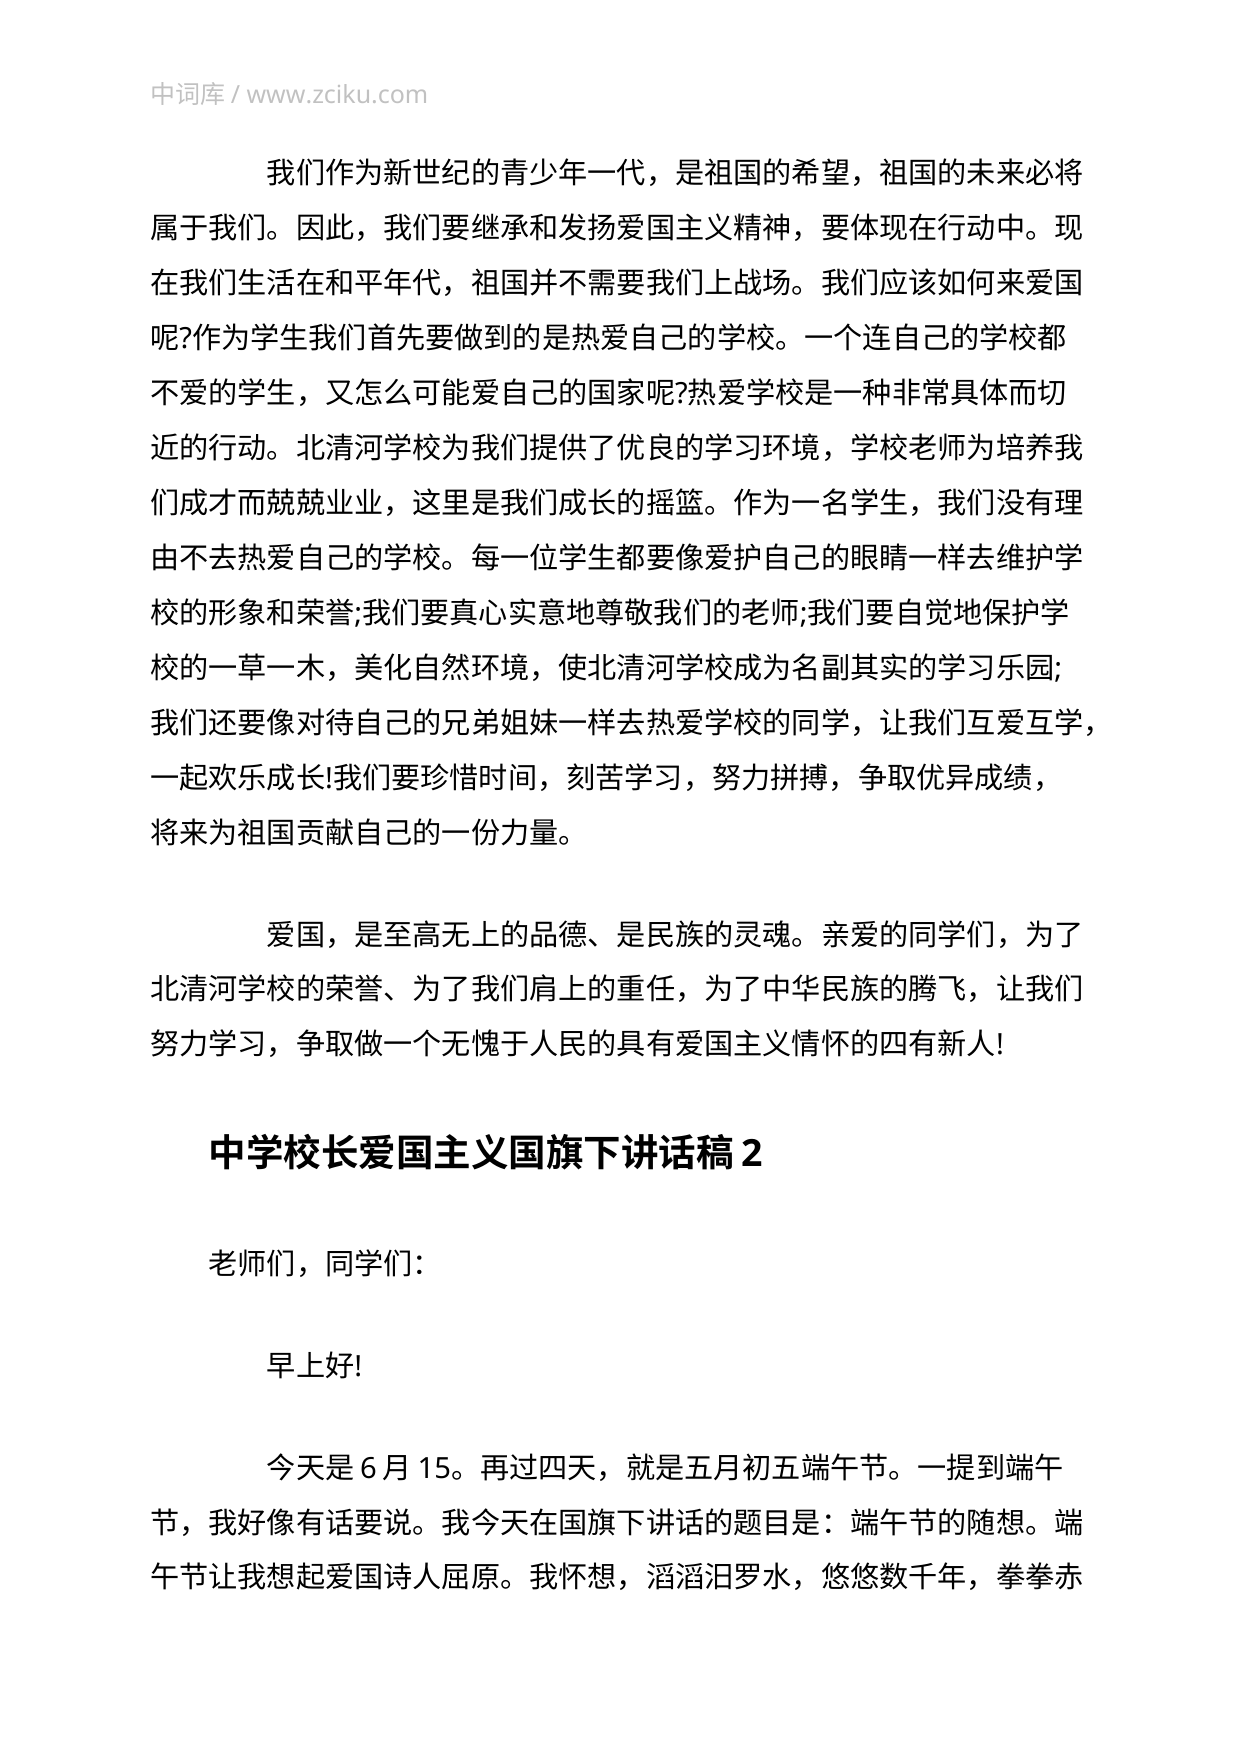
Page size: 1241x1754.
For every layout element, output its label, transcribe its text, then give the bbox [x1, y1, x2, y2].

text 老师们，同学们： [150, 1240, 1090, 1283]
text 我们作为新世纪的青少年一代，是祖国的希望，祖国的未来必将属于我们。因此，我们要继承和发扬爱国主义精神，要体现在行动中。现在我们生活在和平年代，祖国并不需要我们上战场。我们应该如何来爱国呢?作为学生我们首先要做到的是热爱自己的学校。一个连自己的学校都不爱的学生，又怎么可能爱自己的国家呢?热爱学校是一种非常具体而切近的行动。北清河学校为我们提供了优良的学习环境，学校老师为培养我们成才而兢兢业业，这里是我们成长的摇篮。作为一名学生，我们没有理由不去热爱自己的学校。每一位学生都要像爱护自己的眼睛一样去维护学校的形象和荣誉;我们要真心实意地尊敬我们的老师;我们要自觉地保护学校的一草一木，美化自然环境，使北清河学校成为名副其实的学习乐园;我们还要像对待自己的兄弟姐妹一样去热爱学校的同学，让我们互爱互学，一起欢乐成长!我们要珍惜时间，刻苦学习，努力拼搏，争取优异成绩，将来为祖国贡献自己的一份力量。 [150, 150, 1090, 852]
text 中学校长爱国主义国旗下讲话稿2 [150, 1123, 1090, 1177]
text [150, 1444, 1090, 1596]
text 早上好! [150, 1342, 1090, 1384]
text 爱国，是至高无上的品德、是民族的灵魂。亲爱的同学们，为了北清河学校的荣誉、为了我们肩上的重任，为了中华民族的腾飞，让我们努力学习，争取做一个无愧于人民的具有爱国主义情怀的四有新人! [150, 911, 1090, 1063]
